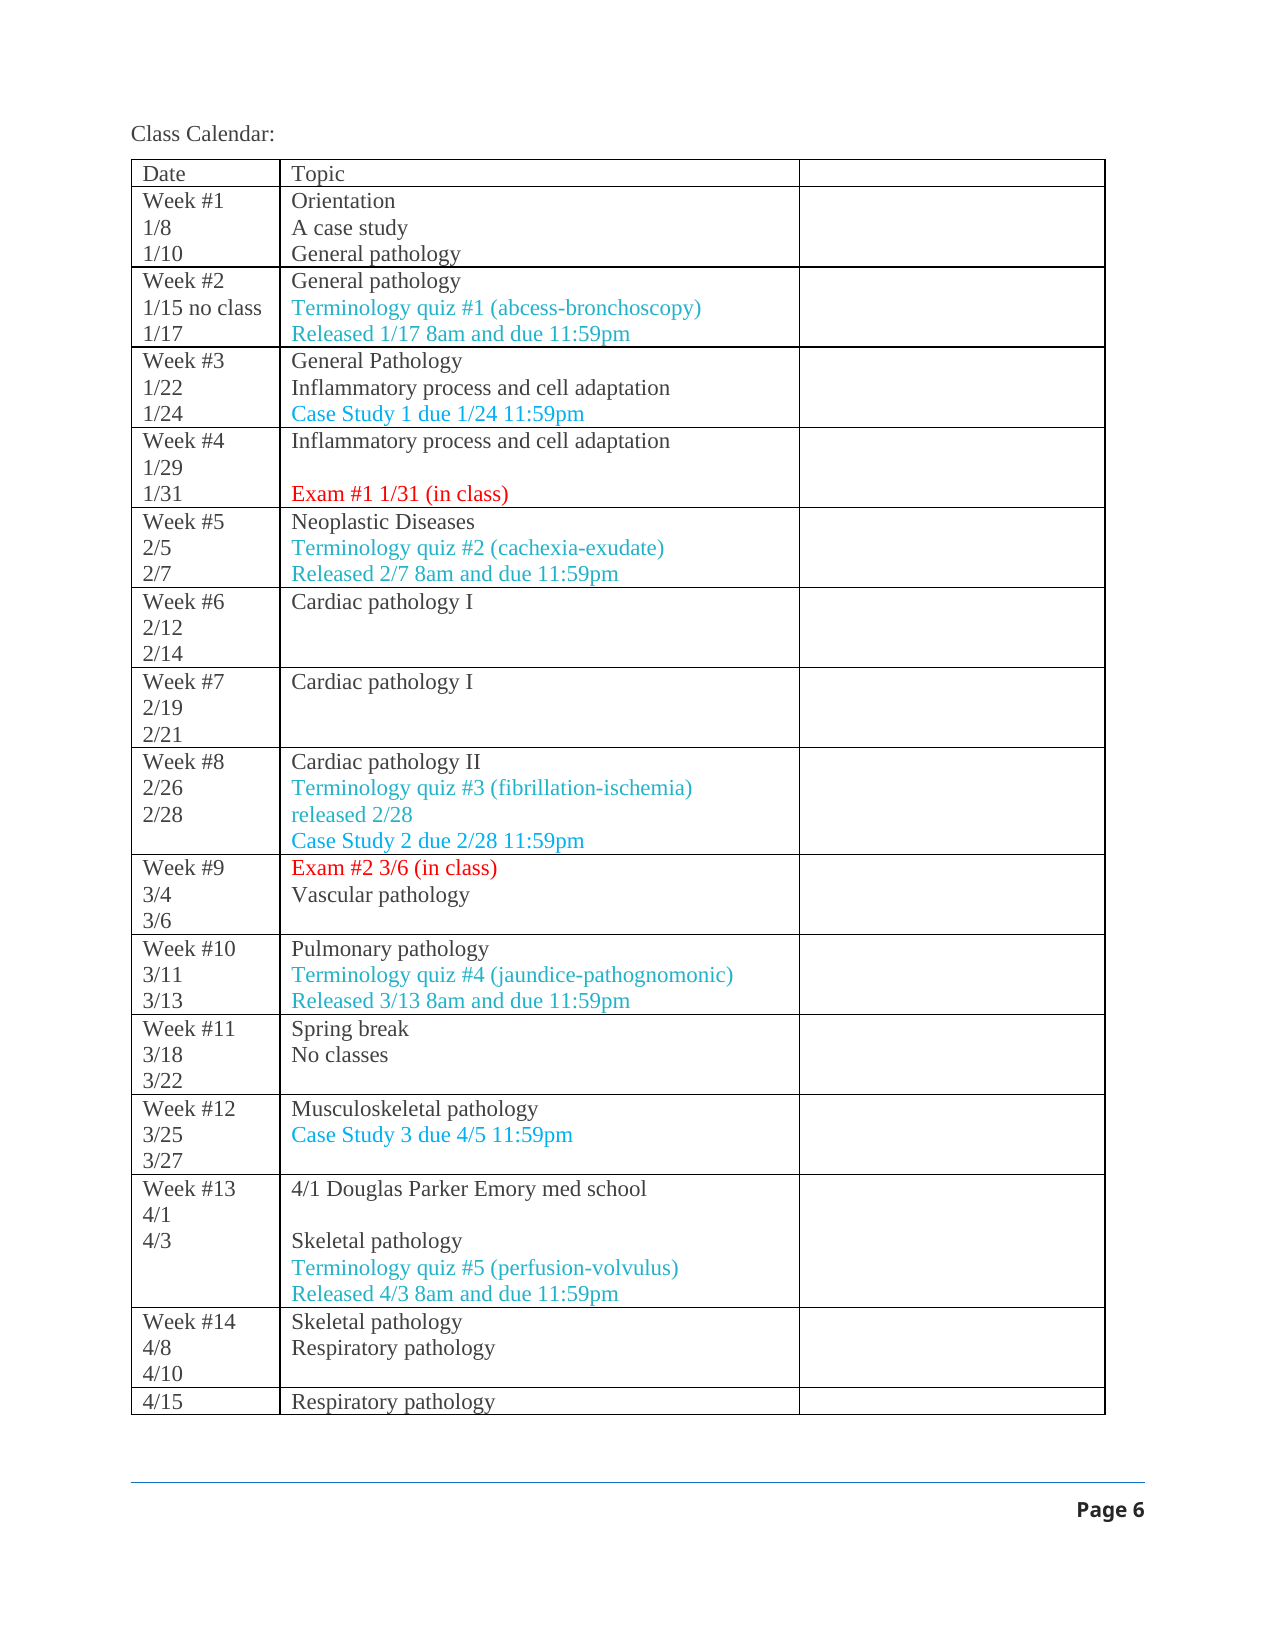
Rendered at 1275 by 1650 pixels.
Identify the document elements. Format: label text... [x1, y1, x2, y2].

table_cell Orientation A case study General pathology [281, 187, 799, 266]
table_cell [800, 1015, 1104, 1094]
table_cell Week #7 2/19 2/21 [132, 668, 279, 747]
table_cell [800, 668, 1104, 747]
table_cell Pulmonary pathology Terminology quiz #4 (jaundice-pathognomonic) Released 3/13 8am and due 11:59pm [281, 935, 799, 1014]
table_cell 4/1 Douglas Parker Emory med school Skeletal pathology Terminology quiz #5 (perfusion-volvulus) Released 4/3 8am and due 11:59pm [281, 1175, 799, 1307]
table_cell Week #1 1/8 1/10 [132, 187, 279, 266]
table_cell Exam #2 3/6 (in class) Vascular pathology [281, 855, 799, 933]
table_cell [800, 935, 1104, 1014]
table_cell Cardiac pathology I [281, 668, 799, 747]
table_cell [800, 1388, 1104, 1414]
table_cell [800, 508, 1104, 587]
table_header Date [132, 160, 279, 186]
table_cell Week #4 1/29 1/31 [132, 428, 279, 507]
table_cell Skeletal pathology Respiratory pathology [281, 1308, 799, 1387]
table_cell Week #3 1/22 1/24 [132, 348, 279, 427]
table_cell Cardiac pathology II Terminology quiz #3 (fibrillation-ischemia) released 2/28 Case Study 2 due 2/28 11:59pm [281, 748, 799, 853]
table_cell Week #10 3/11 3/13 [132, 935, 279, 1014]
table_cell General Pathology Inflammatory process and cell adaptation Case Study 1 due 1/24 11:59pm [281, 348, 799, 427]
table_cell Week #2 1/15 no class 1/17 [132, 268, 279, 346]
table_cell [800, 348, 1104, 427]
table_cell Week #5 2/5 2/7 [132, 508, 279, 587]
text Class Calendar: [131, 120, 1144, 146]
table_cell [800, 268, 1104, 346]
table_header Topic [281, 160, 799, 186]
table_cell Spring break No classes [281, 1015, 799, 1094]
table_cell [800, 855, 1104, 933]
table_cell Week #12 3/25 3/27 [132, 1095, 279, 1174]
table_cell Week #14 4/8 4/10 [132, 1308, 279, 1387]
table_cell 4/15 4/17 4/19 [132, 1388, 279, 1414]
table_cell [281, 1388, 799, 1414]
table_cell [800, 1175, 1104, 1307]
table_cell [800, 1095, 1104, 1174]
table_cell [800, 187, 1104, 266]
table_cell Musculoskeletal pathology Case Study 3 due 4/5 11:59pm [281, 1095, 799, 1174]
table_cell [800, 428, 1104, 507]
table_cell Inflammatory process and cell adaptation Exam #1 1/31 (in class) [281, 428, 799, 507]
table_cell Neoplastic Diseases Terminology quiz #2 (cachexia-exudate) Released 2/7 8am and due 11:59pm [281, 508, 799, 587]
table_cell Cardiac pathology I [281, 588, 799, 667]
table_cell Week #6 2/12 2/14 [132, 588, 279, 667]
table_cell General pathology Terminology quiz #1 (abcess-bronchoscopy) Released 1/17 8am and due 11:59pm [281, 268, 799, 346]
table_cell Week #11 3/18 3/22 [132, 1015, 279, 1094]
table_cell [800, 588, 1104, 667]
table_header [800, 160, 1104, 186]
table_cell [800, 748, 1104, 853]
table_cell Week #8 2/26 2/28 [132, 748, 279, 853]
table_cell [800, 1308, 1104, 1387]
table_cell Week #9 3/4 3/6 [132, 855, 279, 933]
table_cell Week #13 4/1 4/3 [132, 1175, 279, 1307]
